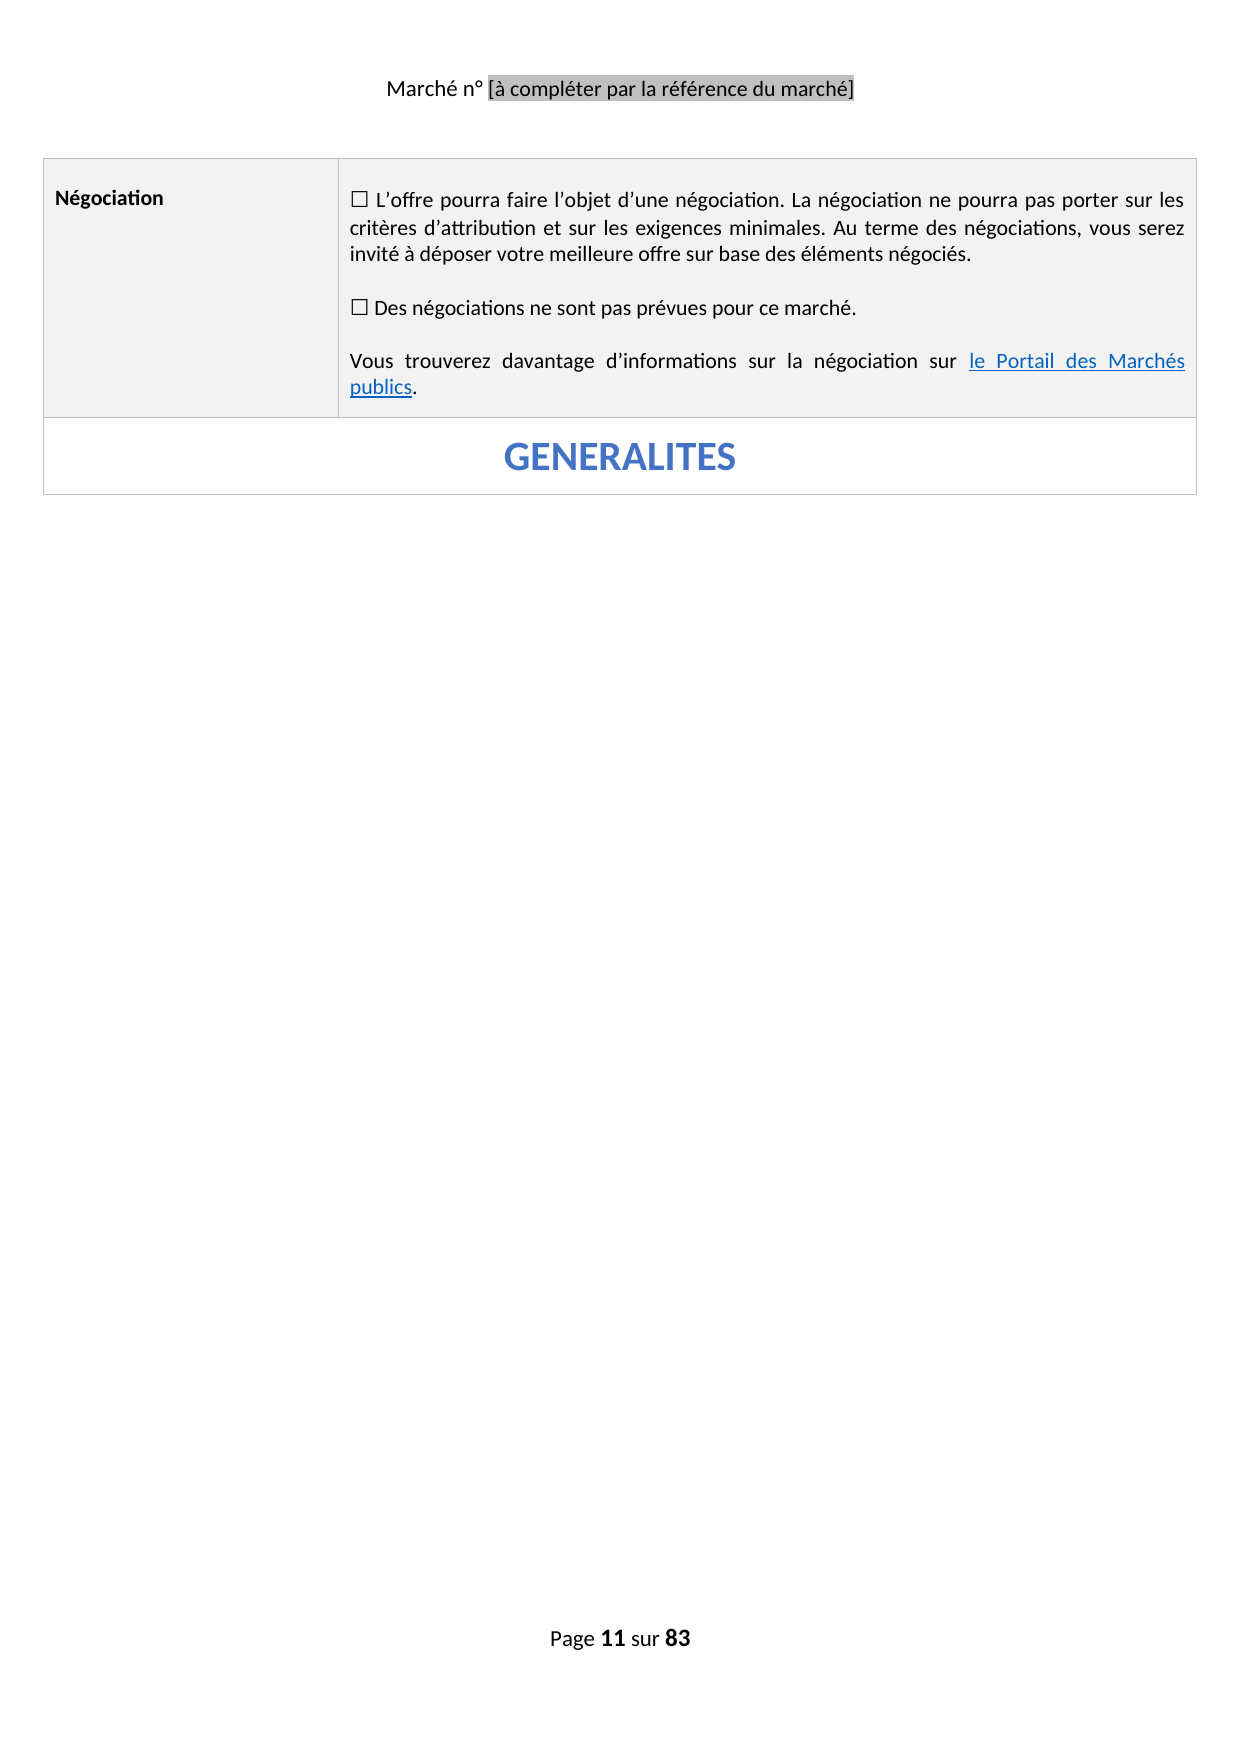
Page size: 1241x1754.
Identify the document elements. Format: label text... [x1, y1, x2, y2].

table_cell L’offre pourra faire l’objet d’une négociation. La négociation ne pourra pas porter sur les critères d’attribution et sur les exigences minimales. Au terme des négociations, vous serez invité à déposer votre meilleure offre sur base des éléments négociés. Des négociations ne sont pas prévues pour ce marché. Vous trouverez davantage d’informations sur la négociation sur le Portail des Marchés publics. [339, 159, 1196, 417]
table_cell Négociation [44, 159, 338, 417]
table_cell GENERALITES [44, 418, 1196, 494]
